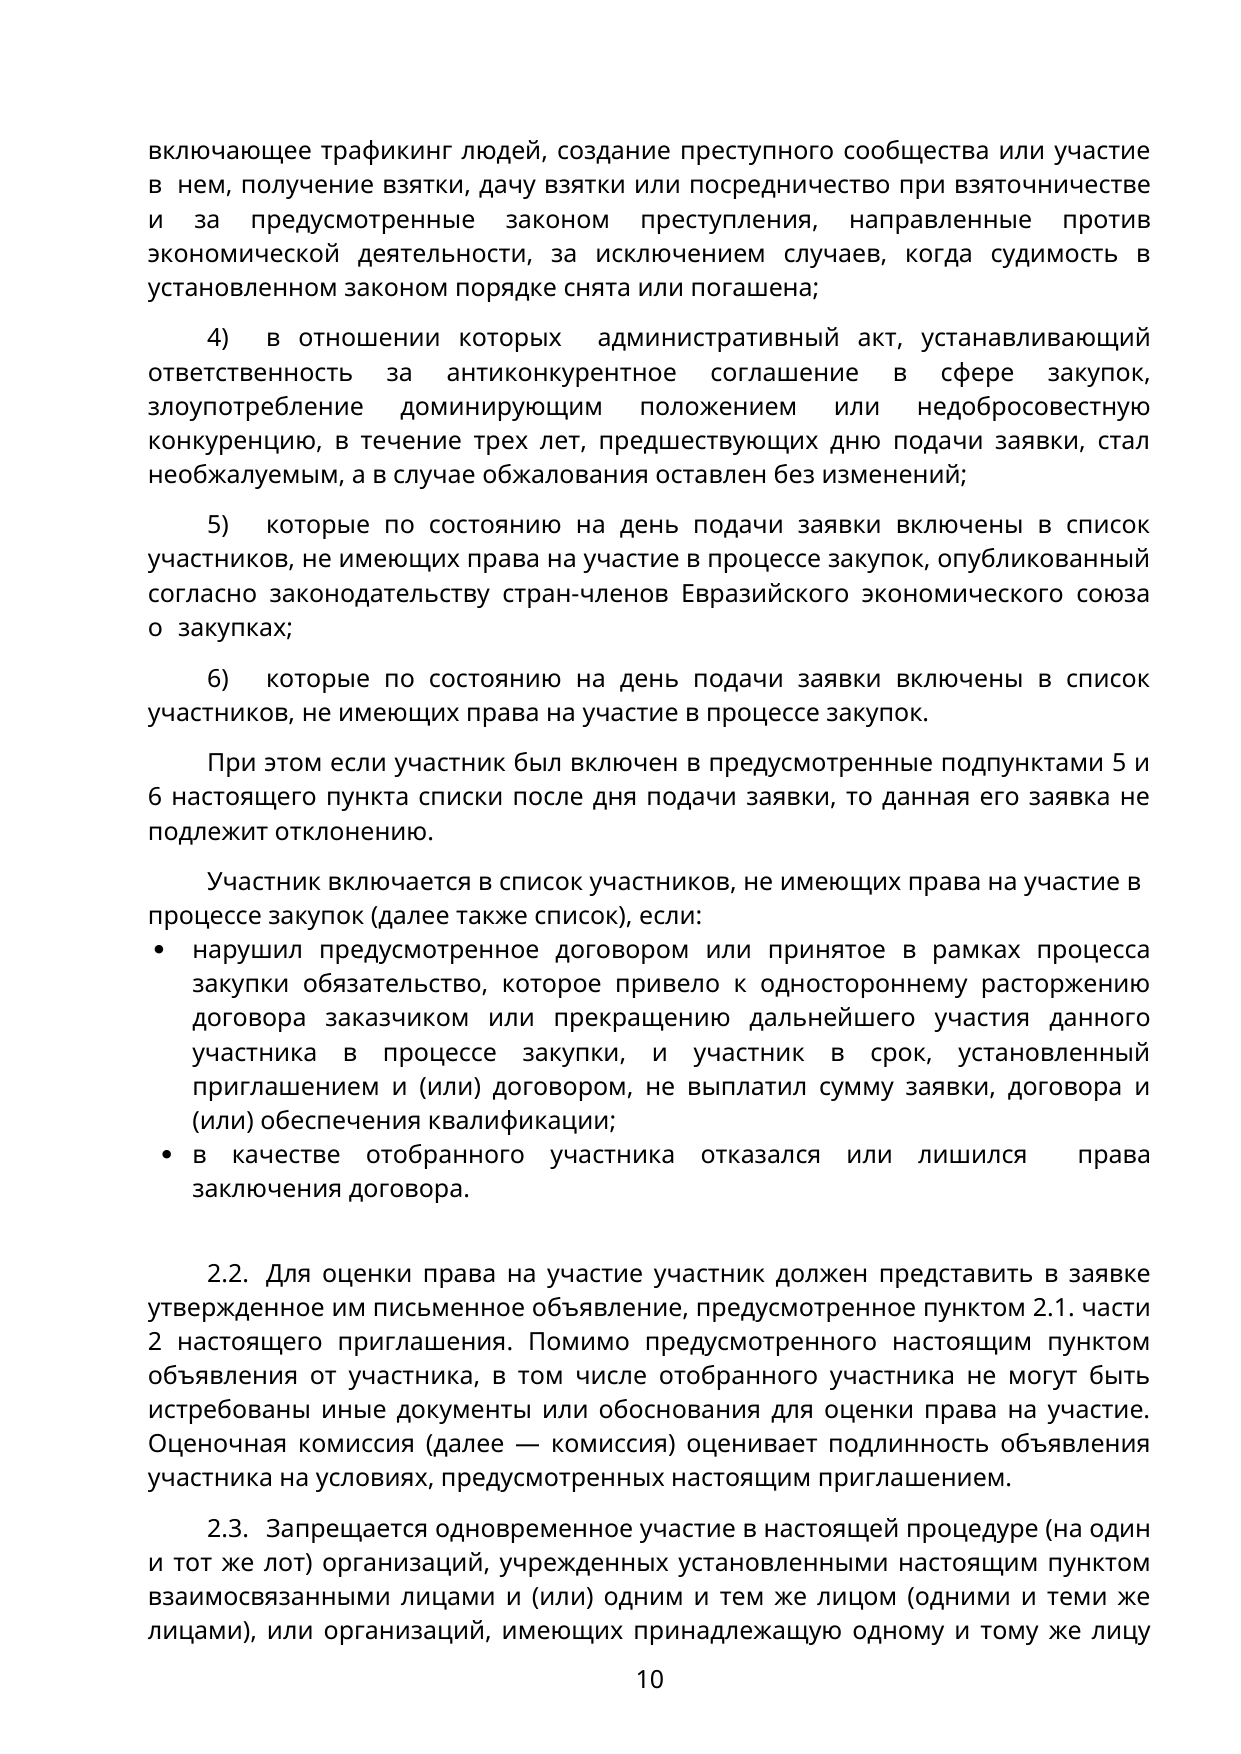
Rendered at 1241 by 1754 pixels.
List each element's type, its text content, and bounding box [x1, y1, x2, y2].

text 2.2. Для оценки права на участие участник должен представить в заявке утвержденное им письменное объявление, предусмотренное пунктом 2.1. части 2 настоящего приглашения. Помимо предусмотренного настоящим пунктом объявления от участника, в том числе отобранного участника не могут быть истребованы иные документы или обоснования для оценки права на участие. Оценочная комиссия (далее — комиссия) оценивает подлинность объявления участника на условиях, предусмотренных настоящим приглашением. [148, 1255, 1152, 1494]
list нарушил предусмотренное договором или принятое в рамках процесса закупки обязательство, которое привело к одностороннему расторжению договора заказчиком или прекращению дальнейшего участия данного участника в процессе закупки, и участник в срок, установленный приглашением и (или) договором, не выплатил сумму заявки, договора и (или) обеспечения квалификации; [154, 932, 1152, 1136]
text 5) которые по состоянию на день подачи заявки включены в список участников, не имеющих права на участие в процессе закупок, опубликованный согласно законодательству стран-членов Евразийского экономического союза о закупках; [148, 507, 1152, 643]
text 6) которые по состоянию на день подачи заявки включены в список участников, не имеющих права на участие в процессе закупок. [148, 660, 1152, 728]
text При этом если участник был включен в предусмотренные подпунктами 5 и 6 настоящего пункта списки после дня подачи заявки, то данная его заявка не подлежит отклонению. [148, 745, 1152, 847]
text 4) в отношении которых административный акт, устанавливающий ответственность за антиконкурентное соглашение в сфере закупок, злоупотребление доминирующим положением или недобросовестную конкуренцию, в течение трех лет, предшествующих дню подачи заявки, стал необжалуемым, а в случае обжалования оставлен без изменений; [148, 320, 1152, 490]
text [148, 133, 1152, 303]
list в качестве отобранного участника отказался или лишился права заключения договора. [162, 1136, 1152, 1204]
text Участник включается в список участников, не имеющих права на участие в процессе закупок (далее также список), если: [148, 864, 1152, 932]
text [148, 1510, 1152, 1647]
